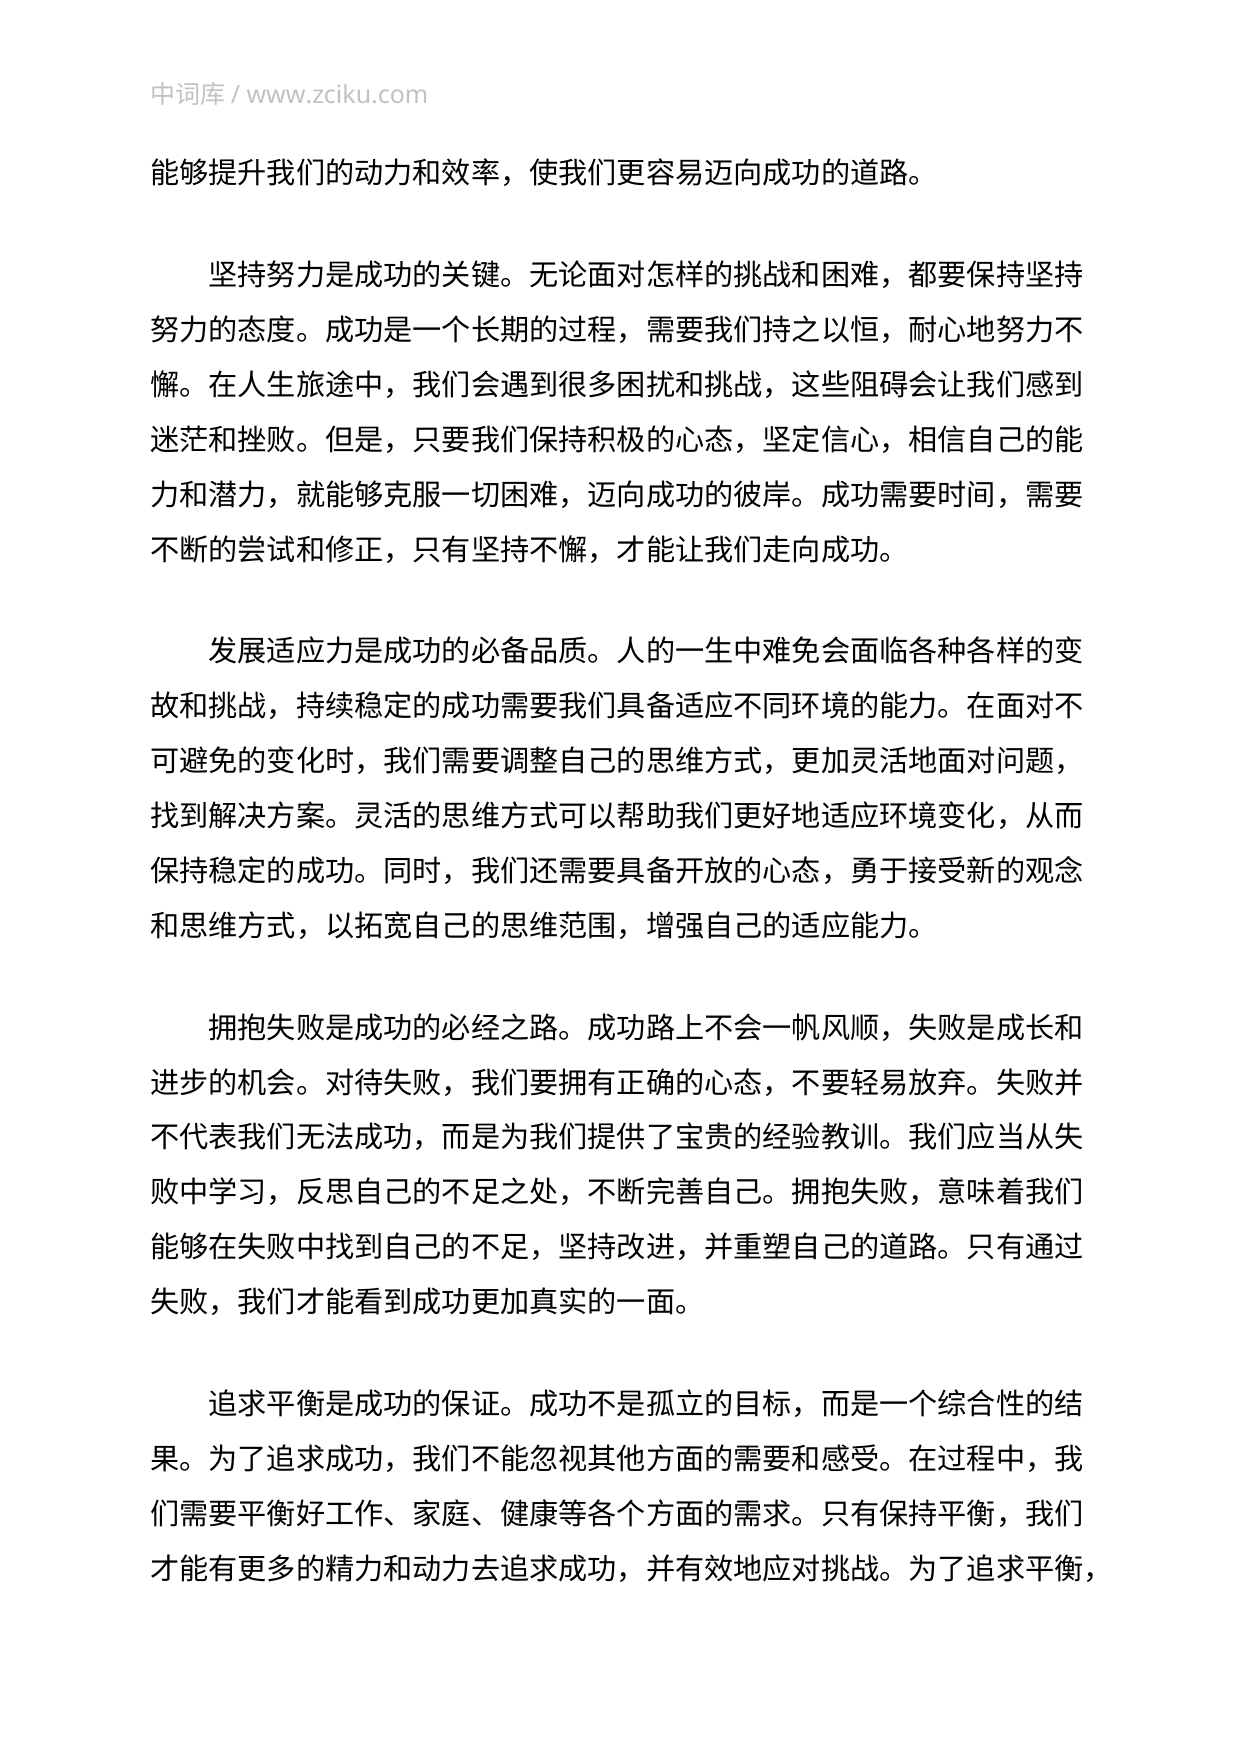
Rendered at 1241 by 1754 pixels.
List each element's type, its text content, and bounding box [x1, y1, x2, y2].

text 坚持努力是成功的关键。无论面对怎样的挑战和困难，都要保持坚持努力的态度。成功是一个长期的过程，需要我们持之以恒，耐心地努力不懈。在人生旅途中，我们会遇到很多困扰和挑战，这些阻碍会让我们感到迷茫和挫败。但是，只要我们保持积极的心态，坚定信心，相信自己的能力和潜力，就能够克服一切困难，迈向成功的彼岸。成功需要时间，需要不断的尝试和修正，只有坚持不懈，才能让我们走向成功。 [150, 252, 1090, 568]
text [150, 1381, 1090, 1587]
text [150, 150, 1090, 192]
text 拥抱失败是成功的必经之路。成功路上不会一帆风顺，失败是成长和进步的机会。对待失败，我们要拥有正确的心态，不要轻易放弃。失败并不代表我们无法成功，而是为我们提供了宝贵的经验教训。我们应当从失败中学习，反思自己的不足之处，不断完善自己。拥抱失败，意味着我们能够在失败中找到自己的不足，坚持改进，并重塑自己的道路。只有通过失败，我们才能看到成功更加真实的一面。 [150, 1004, 1090, 1321]
text 发展适应力是成功的必备品质。人的一生中难免会面临各种各样的变故和挑战，持续稳定的成功需要我们具备适应不同环境的能力。在面对不可避免的变化时，我们需要调整自己的思维方式，更加灵活地面对问题，找到解决方案。灵活的思维方式可以帮助我们更好地适应环境变化，从而保持稳定的成功。同时，我们还需要具备开放的心态，勇于接受新的观念和思维方式，以拓宽自己的思维范围，增强自己的适应能力。 [150, 628, 1090, 945]
